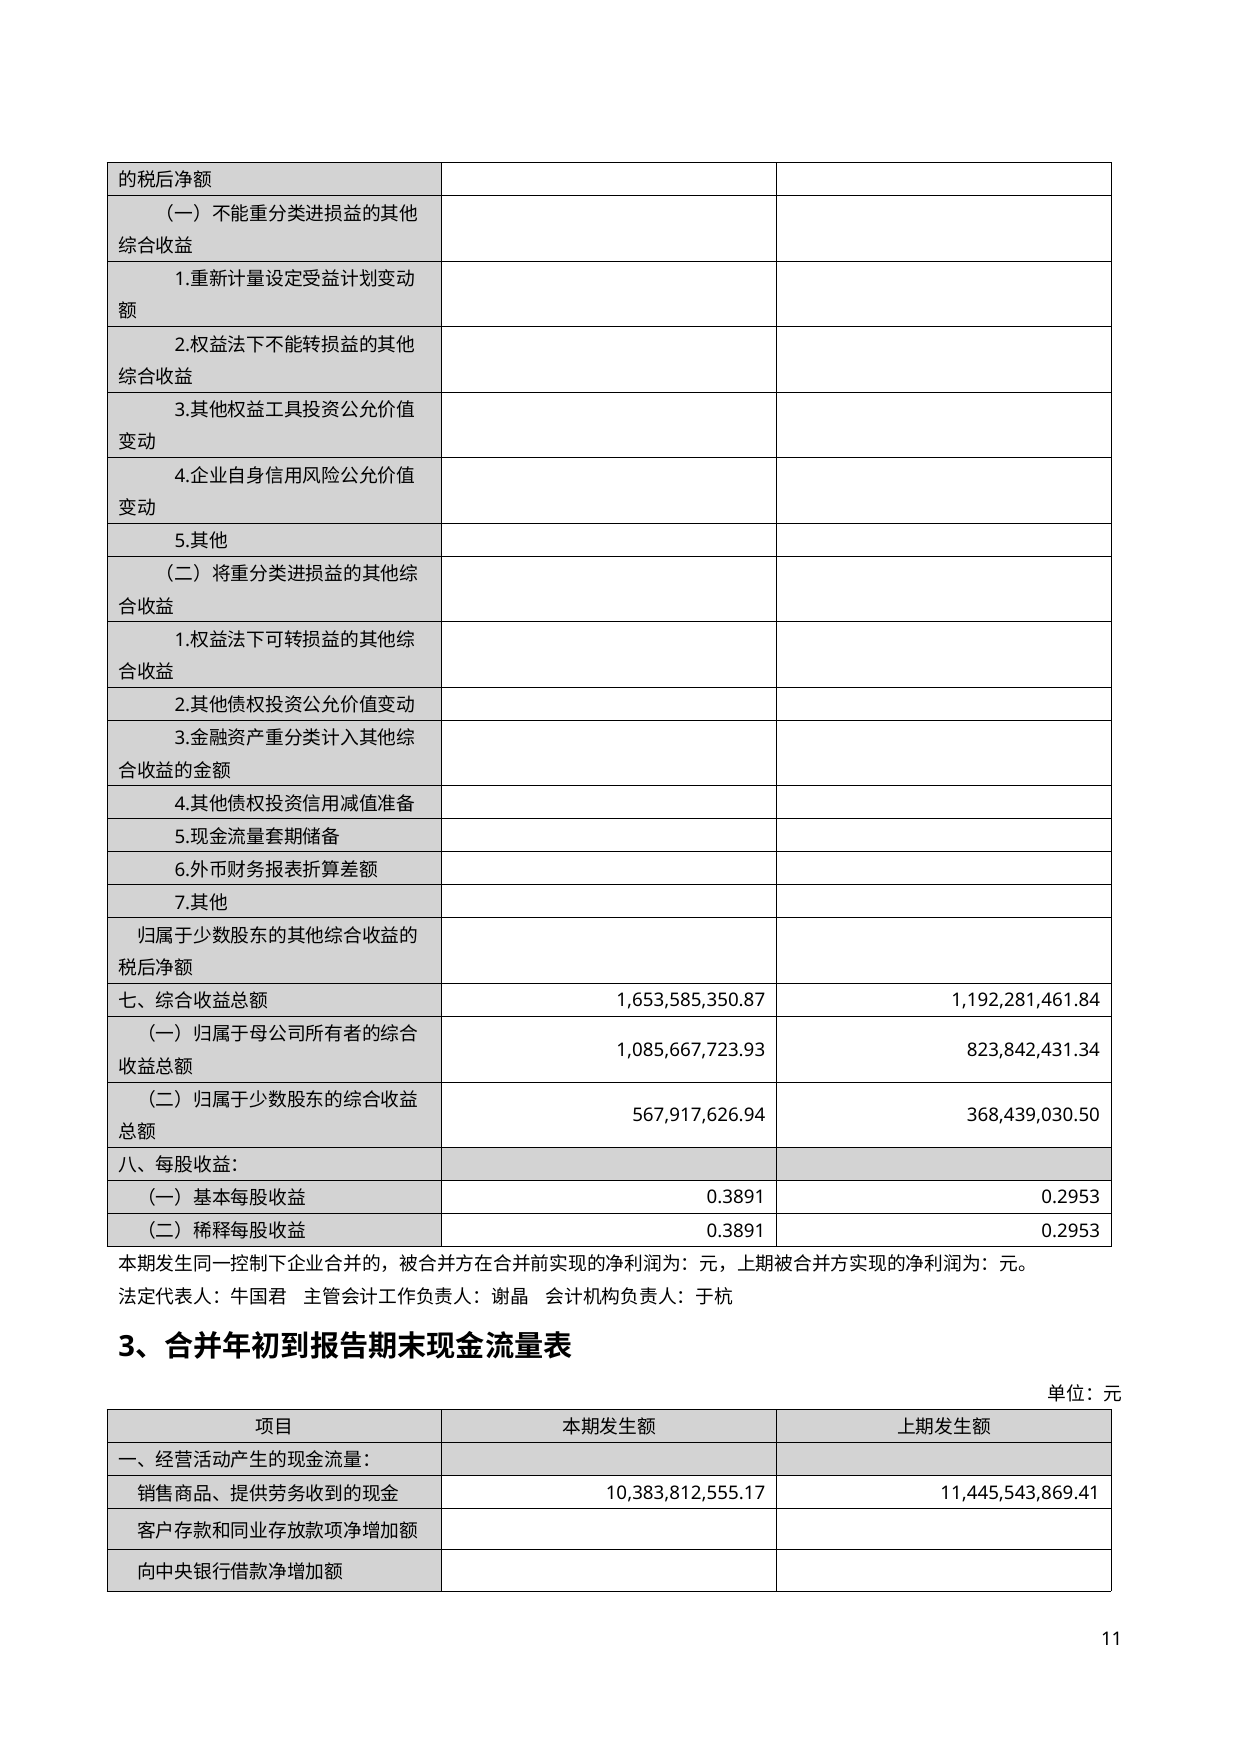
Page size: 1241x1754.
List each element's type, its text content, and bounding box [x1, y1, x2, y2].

table_cell [442, 393, 776, 457]
table_cell [777, 557, 1111, 621]
table_header 本期发生额 [442, 1410, 776, 1442]
table_cell [777, 1509, 1111, 1549]
table_cell [442, 1550, 776, 1591]
table_cell [442, 557, 776, 621]
table_cell 客户存款和同业存放款项净增加额 [108, 1509, 441, 1549]
table_cell 七、综合收益总额 [108, 984, 441, 1016]
table_cell 1.权益法下可转损益的其他综合收益 [108, 622, 441, 687]
table_cell [777, 819, 1111, 851]
table_cell 3.金融资产重分类计入其他综合收益的金额 [108, 721, 441, 785]
table_cell [777, 786, 1111, 818]
table_cell [777, 918, 1111, 983]
table_cell [777, 1550, 1111, 1591]
text 法定代表人：牛国君 主管会计工作负责人：谢晶 会计机构负责人：于杭 [118, 1279, 1122, 1311]
table_cell [442, 622, 776, 687]
table_cell 1,085,667,723.93 [442, 1017, 776, 1081]
table_cell 368,439,030.50 [777, 1083, 1111, 1147]
table_cell 4.企业自身信用风险公允价值变动 [108, 458, 441, 523]
table_cell [777, 393, 1111, 457]
table_cell （二）归属于少数股东的综合收益总额 [108, 1083, 441, 1147]
table_cell 0.3891 [442, 1181, 776, 1213]
table_cell [777, 262, 1111, 326]
table_header 项目 [108, 1410, 441, 1442]
table_cell 0.2953 [777, 1214, 1111, 1246]
table_cell [442, 458, 776, 523]
text 单位：元 [118, 1376, 1122, 1409]
text 3、合并年初到报告期末现金流量表 [118, 1311, 1122, 1376]
table_cell [442, 852, 776, 884]
table_cell [442, 1443, 776, 1475]
table_cell 1,192,281,461.84 [777, 984, 1111, 1016]
table_cell 向中央银行借款净增加额 [108, 1550, 441, 1591]
table_cell [777, 688, 1111, 720]
table_cell [777, 524, 1111, 556]
table_cell （二）稀释每股收益 [108, 1214, 441, 1246]
table_cell 7.其他 [108, 885, 441, 917]
table_cell [442, 196, 776, 261]
table_cell 八、每股收益： [108, 1148, 441, 1180]
table_cell 11,445,543,869.41 [777, 1476, 1111, 1508]
table_cell 4.其他债权投资信用减值准备 [108, 786, 441, 818]
table_cell 3.其他权益工具投资公允价值变动 [108, 393, 441, 457]
table_cell [442, 688, 776, 720]
table_cell [442, 262, 776, 326]
table_cell [442, 327, 776, 392]
table_cell 1,653,585,350.87 [442, 984, 776, 1016]
table_header 上期发生额 [777, 1410, 1111, 1442]
table_cell [777, 327, 1111, 392]
text 本期发生同一控制下企业合并的，被合并方在合并前实现的净利润为：元，上期被合并方实现的净利润为：元。 [118, 1246, 1122, 1279]
table_cell （二）将重分类进损益的其他综合收益 [108, 557, 441, 621]
table_cell 2.其他债权投资公允价值变动 [108, 688, 441, 720]
table_cell [777, 852, 1111, 884]
table_cell [442, 524, 776, 556]
table_cell [777, 1443, 1111, 1475]
table_cell 10,383,812,555.17 [442, 1476, 776, 1508]
table_cell [777, 163, 1111, 195]
table_cell （一）归属于母公司所有者的综合收益总额 [108, 1017, 441, 1081]
table_cell [442, 885, 776, 917]
table_cell 一、经营活动产生的现金流量： [108, 1443, 441, 1475]
table_cell [777, 885, 1111, 917]
table_cell 0.2953 [777, 1181, 1111, 1213]
table_cell [442, 786, 776, 818]
table_cell 5.其他 [108, 524, 441, 556]
table_cell 归属于少数股东的其他综合收益的税后净额 [108, 918, 441, 983]
table_cell 0.3891 [442, 1214, 776, 1246]
table_cell 567,917,626.94 [442, 1083, 776, 1147]
table_cell [442, 163, 776, 195]
table_cell [442, 1148, 776, 1180]
table_cell [442, 1509, 776, 1549]
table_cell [108, 163, 441, 195]
table_cell 2.权益法下不能转损益的其他综合收益 [108, 327, 441, 392]
table_cell [777, 196, 1111, 261]
table_cell [777, 1148, 1111, 1180]
table_cell [442, 819, 776, 851]
table_cell [442, 721, 776, 785]
table_cell （一）基本每股收益 [108, 1181, 441, 1213]
table_cell （一）不能重分类进损益的其他综合收益 [108, 196, 441, 261]
table_cell [777, 622, 1111, 687]
table_cell [777, 458, 1111, 523]
table_cell 6.外币财务报表折算差额 [108, 852, 441, 884]
table_cell 1.重新计量设定受益计划变动额 [108, 262, 441, 326]
table_cell 5.现金流量套期储备 [108, 819, 441, 851]
table_cell 销售商品、提供劳务收到的现金 [108, 1476, 441, 1508]
table_cell [777, 721, 1111, 785]
table_cell 823,842,431.34 [777, 1017, 1111, 1081]
table_cell [442, 918, 776, 983]
